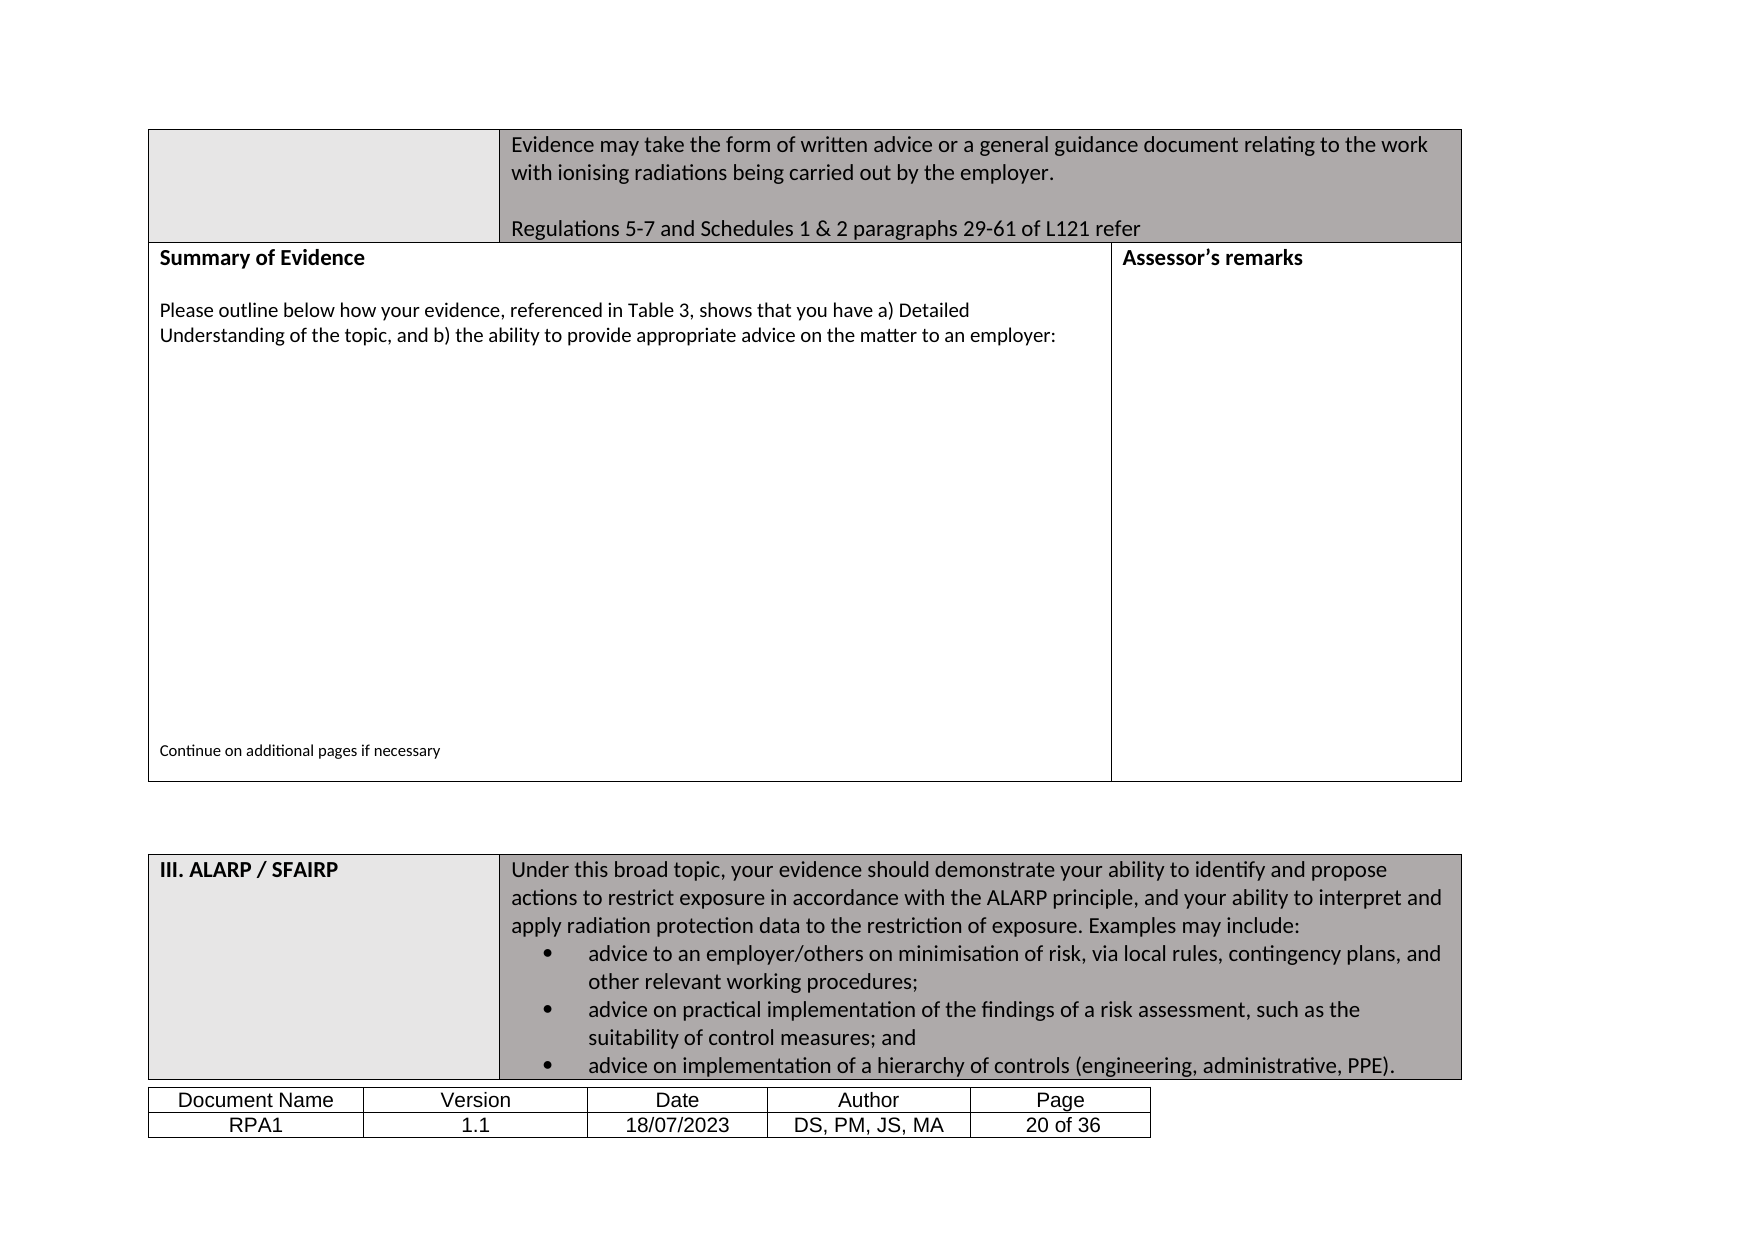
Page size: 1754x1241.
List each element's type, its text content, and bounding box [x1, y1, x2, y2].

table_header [149, 130, 499, 242]
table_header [500, 130, 1461, 242]
table_cell Summary of Evidence Please outline below how your evidence, referenced in Table 3, shows that you have a) Detailed Understanding of the topic, and b) the ability to provide appropriate advice on the matter to an employer: Continue on additional pages if necessary [149, 243, 1111, 781]
table_header III. ALARP / SFAIRP [149, 855, 499, 1079]
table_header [500, 855, 1461, 1079]
table_cell Assessor’s remarks [1112, 243, 1461, 781]
